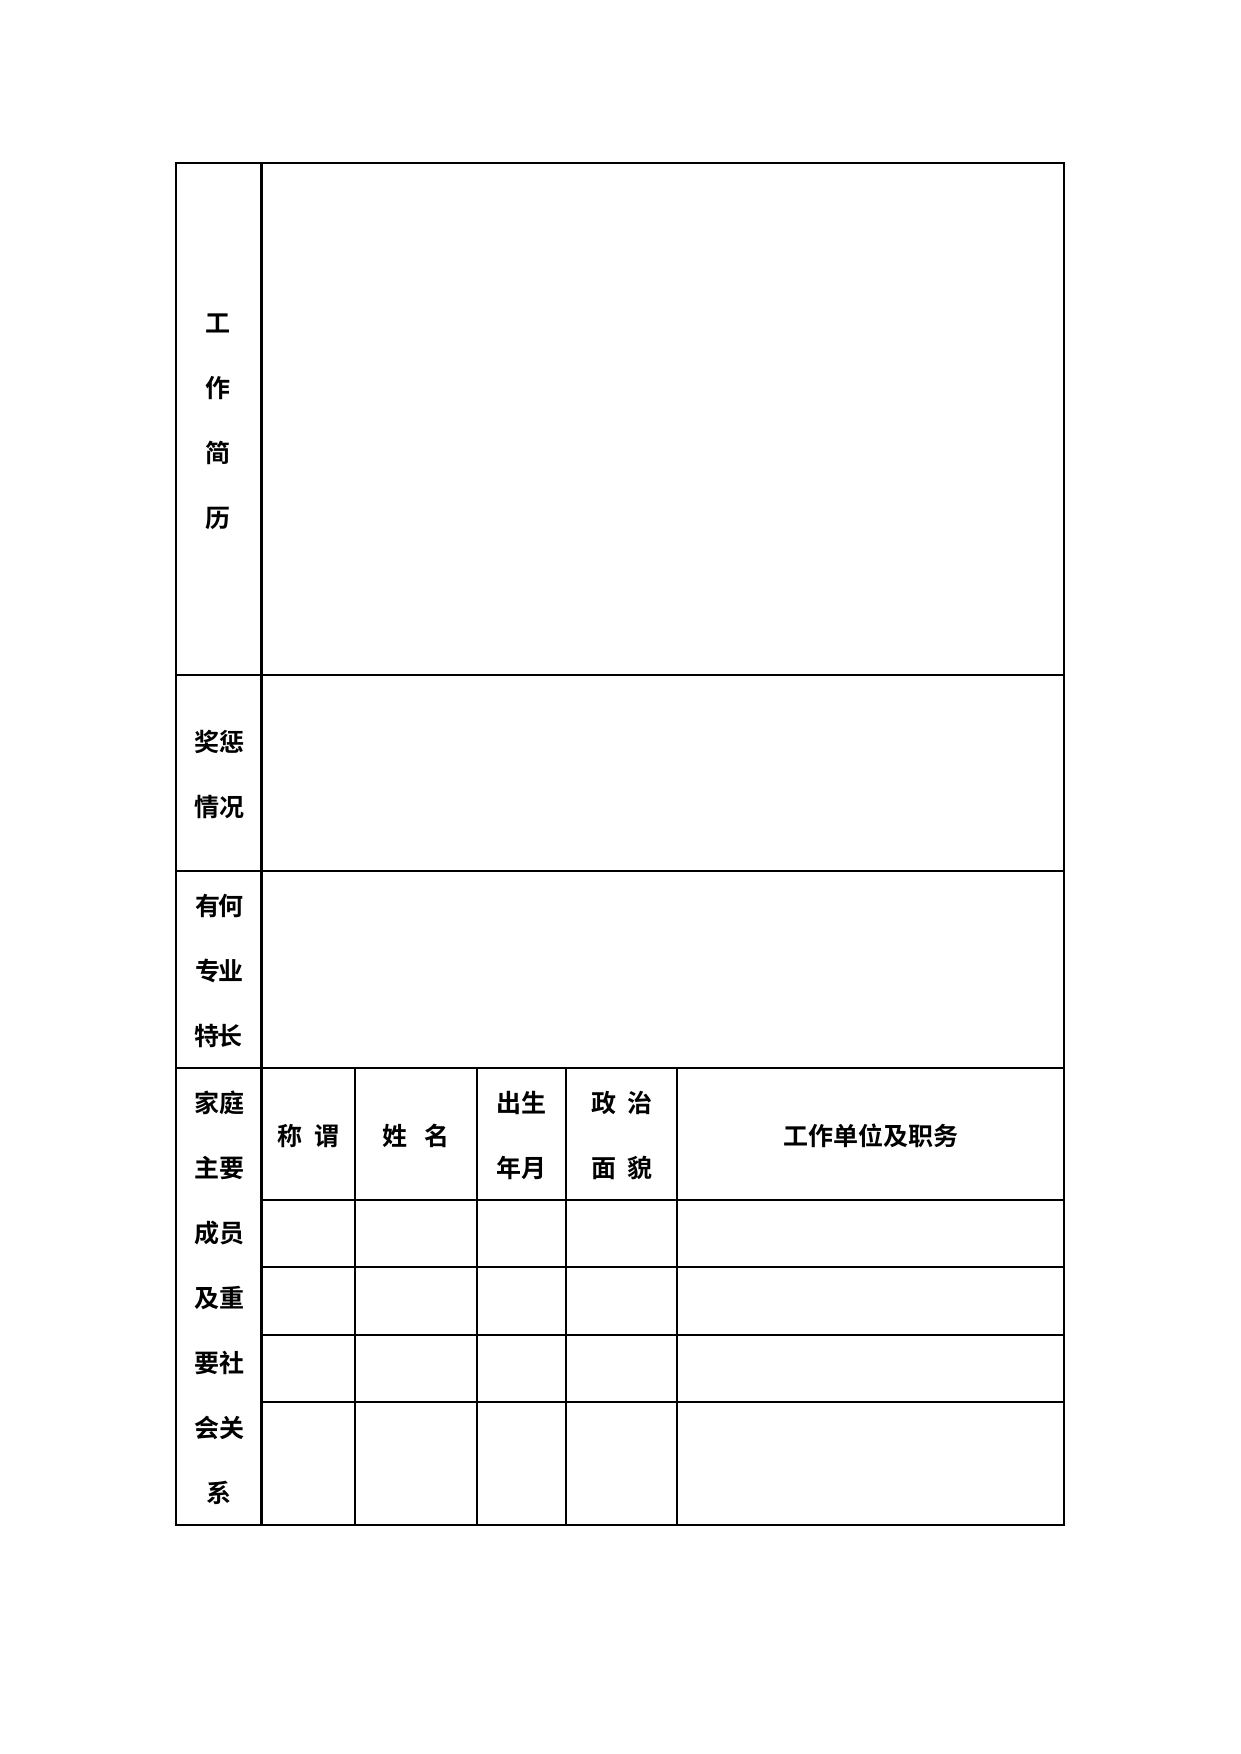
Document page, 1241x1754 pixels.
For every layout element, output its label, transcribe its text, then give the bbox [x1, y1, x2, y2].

table_cell [478, 1201, 565, 1266]
table_cell [678, 1403, 1063, 1524]
table_cell [263, 1268, 354, 1333]
table_cell [567, 1268, 676, 1333]
table_cell [263, 1403, 354, 1524]
table_cell [567, 1336, 676, 1401]
table_cell [356, 1268, 476, 1333]
table_cell [678, 1201, 1063, 1266]
table_cell 奖惩 情况 [177, 676, 260, 870]
table_cell [263, 164, 1063, 674]
table_cell [567, 1201, 676, 1266]
table_cell [478, 1403, 565, 1524]
table_cell [678, 1268, 1063, 1333]
table_cell 出生年月 [478, 1069, 565, 1199]
table_cell 称 谓 [263, 1069, 354, 1199]
table_cell [263, 1336, 354, 1401]
table_cell [478, 1336, 565, 1401]
table_cell [356, 1403, 476, 1524]
table_cell [478, 1268, 565, 1333]
table_cell [567, 1403, 676, 1524]
table_cell [356, 1336, 476, 1401]
table_cell [263, 872, 1063, 1067]
table_cell 姓 名 [356, 1069, 476, 1199]
table_cell [263, 1201, 354, 1266]
table_cell [263, 676, 1063, 870]
table_cell [356, 1201, 476, 1266]
table_cell [678, 1336, 1063, 1401]
table_cell 家庭主要成员 及重要社会关 系 [177, 1069, 260, 1524]
table_cell 工作单位及职务 [678, 1069, 1063, 1199]
table_cell 工 作 简 历 [177, 164, 260, 674]
table_cell 有何专业特长 [177, 872, 260, 1067]
table_cell 政 治 面 貌 [567, 1069, 676, 1199]
